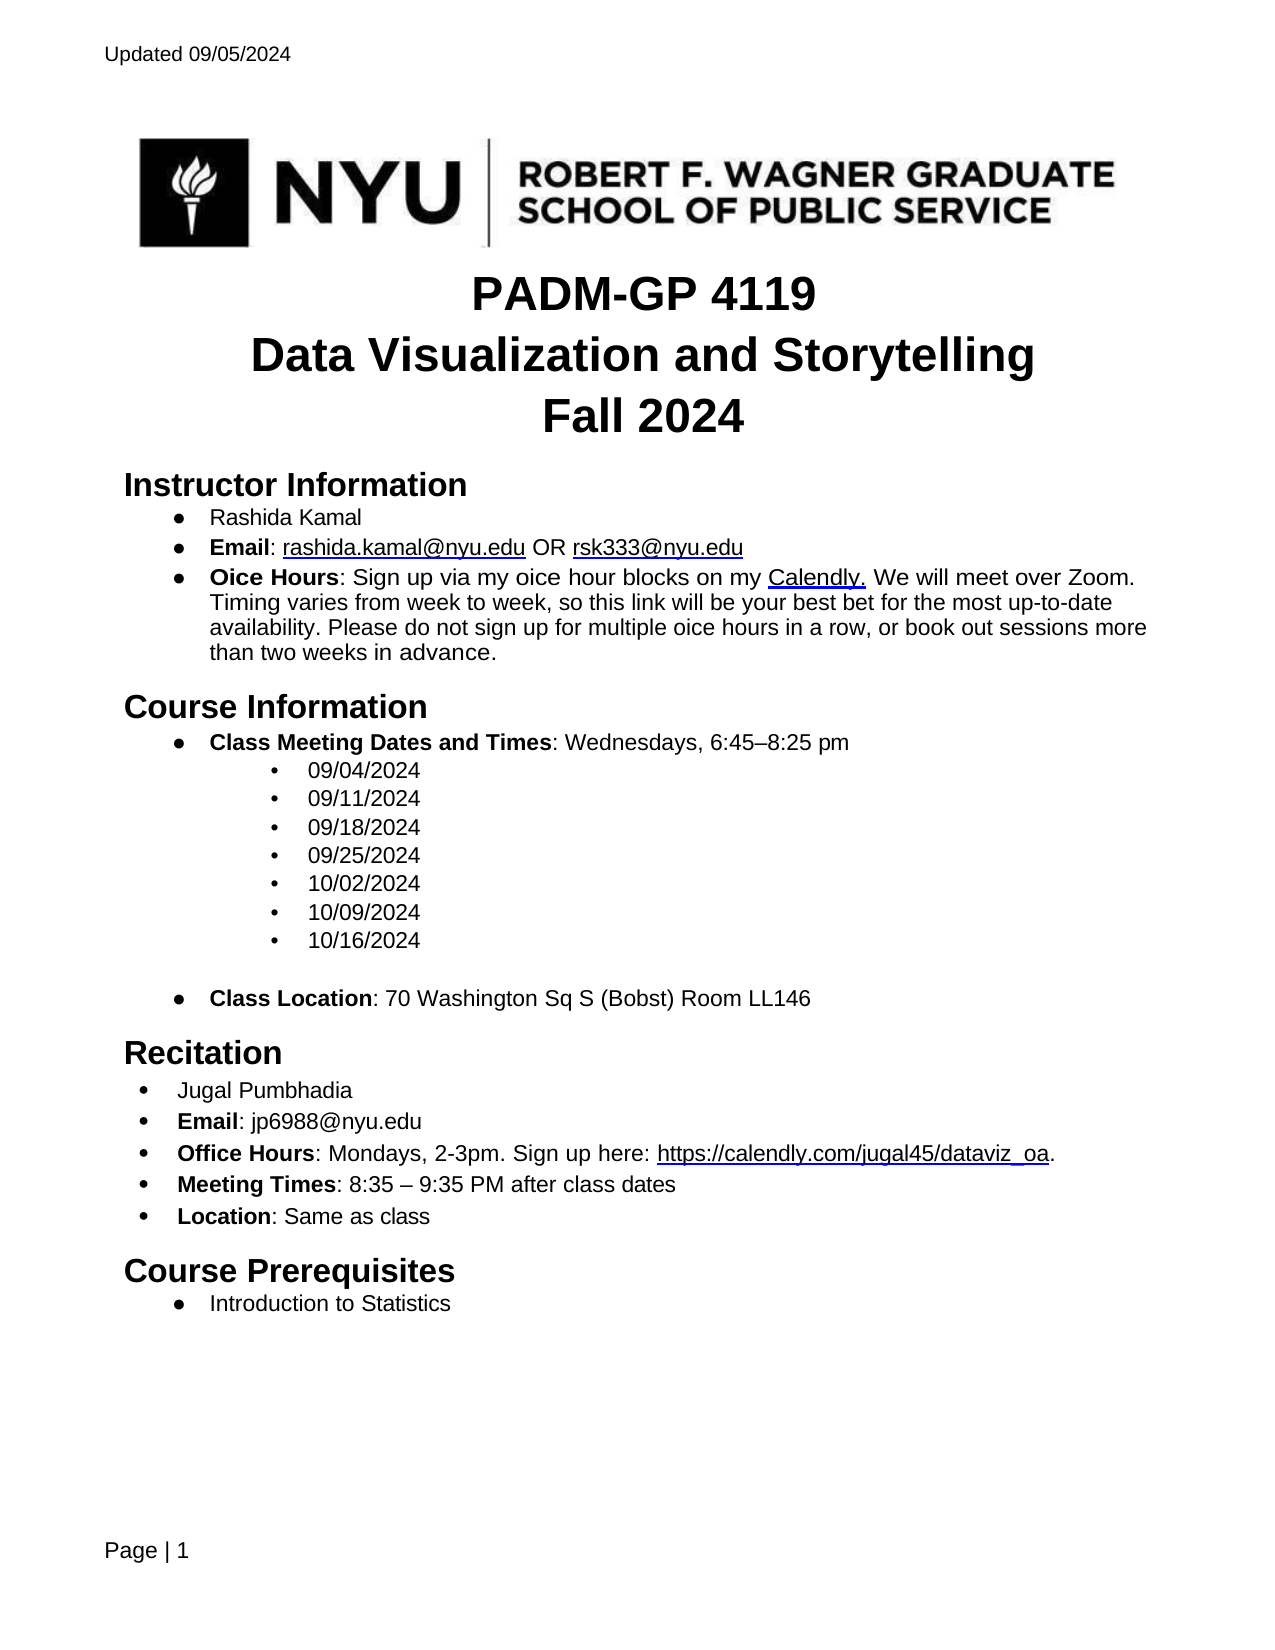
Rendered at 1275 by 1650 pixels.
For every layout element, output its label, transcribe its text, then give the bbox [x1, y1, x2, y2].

list 10/09/2024 [270, 899, 1210, 925]
list Introduction to Statistics [172, 1290, 1210, 1316]
subtitle Course Prerequisites [123, 1251, 1210, 1289]
title PADM-GP 4119 [218, 265, 1069, 320]
list Class Location: 70 Washington Sq S (Bobst) Room LL146 [172, 985, 1210, 1012]
list Rashida Kamal [172, 504, 1210, 531]
subtitle Instructor Information [123, 465, 1210, 503]
list 09/25/2024 [270, 842, 1210, 868]
list 09/18/2024 [270, 814, 1210, 840]
list 10/02/2024 [270, 870, 1210, 897]
list 10/16/2024 [270, 927, 1210, 953]
list 09/11/2024 [270, 785, 1210, 812]
list 09/04/2024 [270, 757, 1210, 783]
list Office Hours: Mondays, 2-3pm. Sign up here: https://calendly.com/jugal45/dataviz_oa. [139, 1140, 1210, 1166]
list Meeting Times: 8:35 – 9:35 PM after class dates [139, 1171, 1210, 1198]
list Jugal Pumbhadia [139, 1077, 1210, 1103]
list Oice Hours: Sign up via my oice hour blocks on my Calendly. We will meet over Zoom. Timing varies from week to week, so this link will be your best bet for the most up-to-date availability. Please do not sign up for multiple oice hours in a row, or book out sessions more than two weeks in advance. [172, 565, 1182, 665]
title Data Visualization and Storytelling Fall 2024 [217, 327, 1069, 442]
list Class Meeting Dates and Times: Wednesdays, 6:45–8:25 pm [172, 728, 1210, 755]
list Email: rashida.kamal@nyu.edu OR rsk333@nyu.edu [172, 534, 1210, 561]
list Email: jp6988@nyu.edu [139, 1108, 1210, 1134]
list Location: Same as class [139, 1203, 1210, 1229]
picture [137, 138, 1117, 248]
subtitle Recitation [123, 1033, 1210, 1071]
subtitle Course Information [123, 687, 1210, 725]
